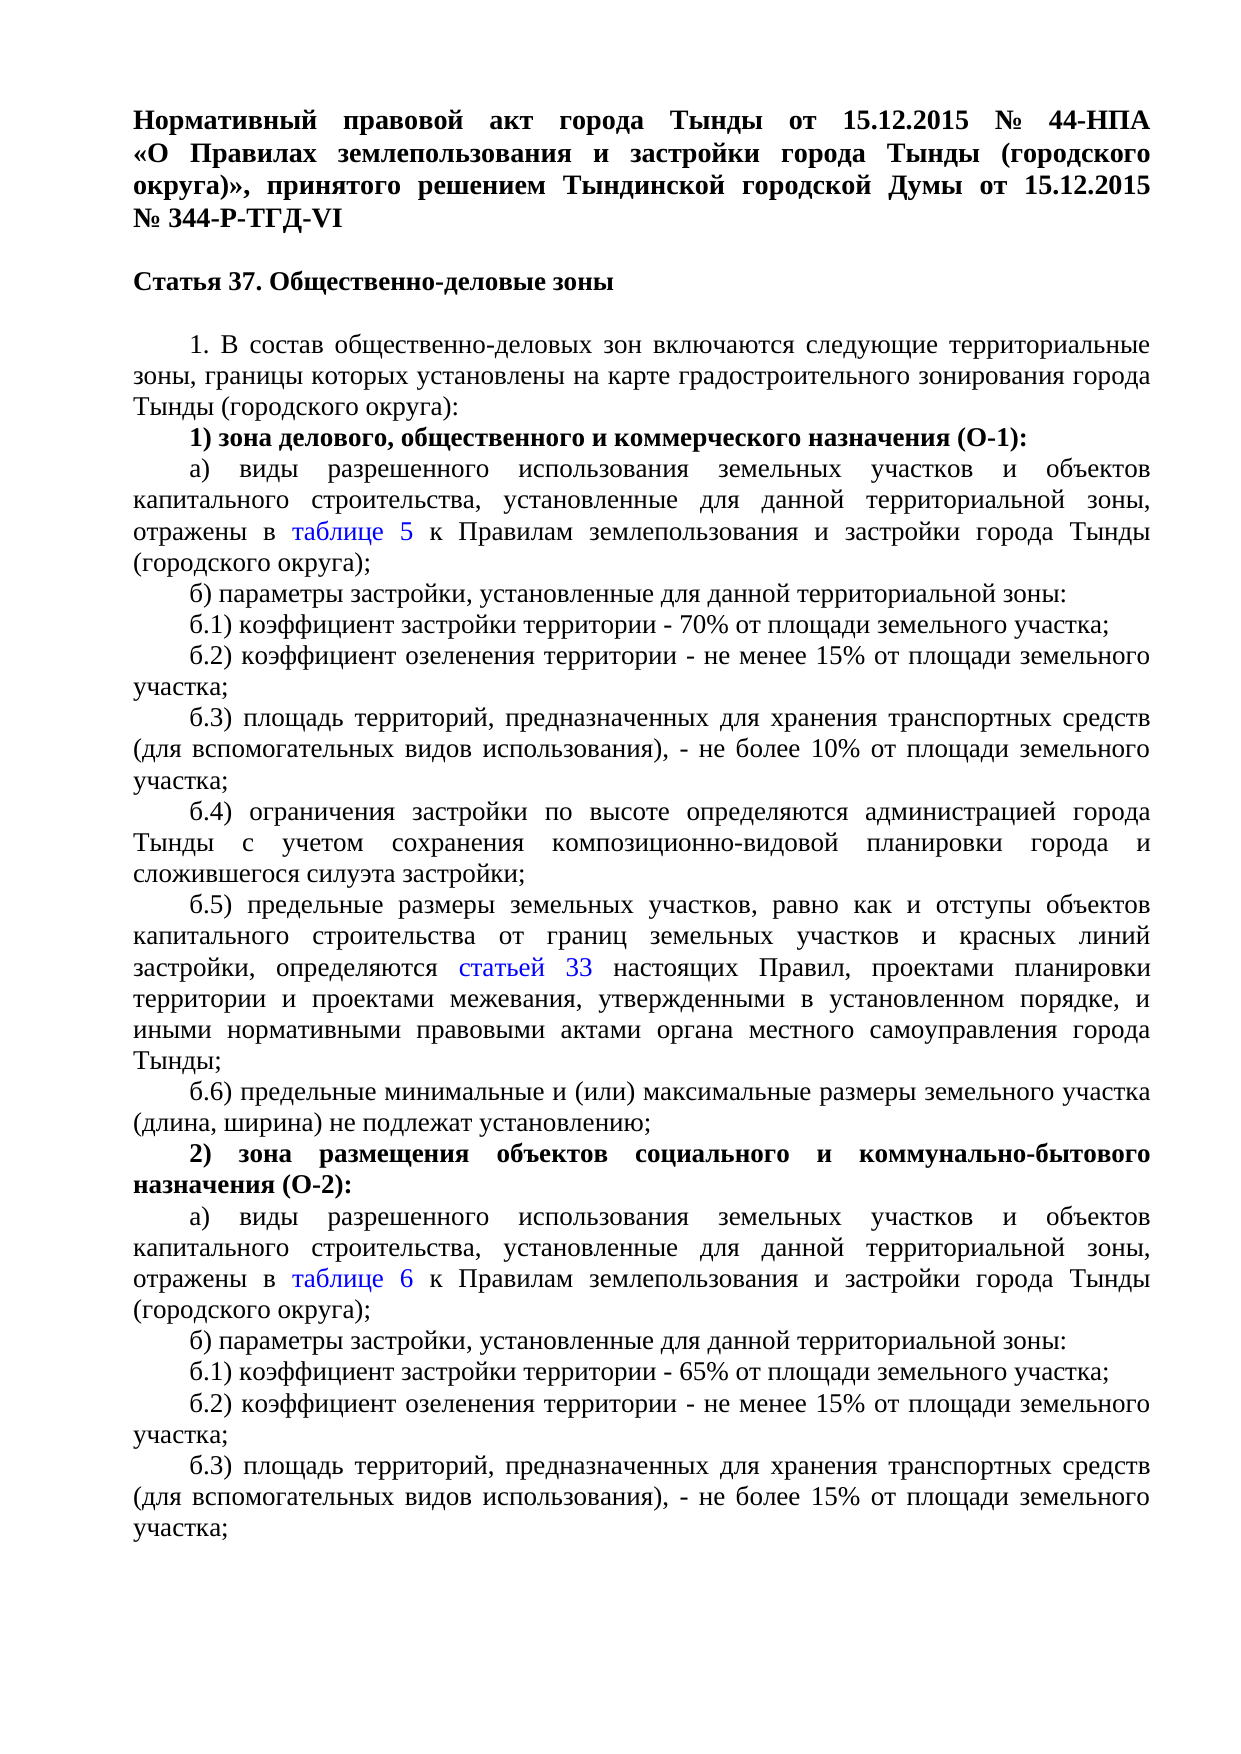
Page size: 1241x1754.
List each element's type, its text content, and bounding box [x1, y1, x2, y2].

text 2) зона размещения объектов социального и коммунально-бытового назначения (О-2): [133, 1137, 1152, 1200]
text б) параметры застройки, установленные для данной территориальной зоны: [133, 577, 1152, 608]
text Нормативный правовой акт города Тынды от 15.12.2015 № 44-НПА «О Правилах землепользования и застройки города Тынды (городского округа)», принятого решением Тындинской городской Думы от 15.12.2015 № 344-Р-ТГД-VI [133, 103, 1152, 233]
text б.5) предельные размеры земельных участков, равно как и отступы объектов капитального строительства от границ земельных участков и красных линий застройки, определяются статьей 33 настоящих Правил, проектами планировки территории и проектами межевания, утвержденными в установленном порядке, и иными нормативными правовыми актами органа местного самоуправления города Тынды; [133, 888, 1152, 1075]
text Статья 37. Общественно-деловые зоны [133, 265, 1152, 297]
text б.6) предельные минимальные и (или) максимальные размеры земельного участка (длина, ширина) не подлежат установлению; [133, 1075, 1152, 1137]
text б.3) площадь территорий, предназначенных для хранения транспортных средств (для вспомогательных видов использования), - не более 10% от площади земельного участка; [133, 701, 1152, 795]
text 1. В состав общественно-деловых зон включаются следующие территориальные зоны, границы которых установлены на карте градостроительного зонирования города Тынды (городского округа): [133, 328, 1152, 421]
text б.1) коэффициент застройки территории - 65% от площади земельного участка; [133, 1356, 1152, 1387]
text б.2) коэффициент озеленения территории - не менее 15% от площади земельного участка; [133, 639, 1152, 701]
text а) виды разрешенного использования земельных участков и объектов капитального строительства, установленные для данной территориальной зоны, отражены в таблице 5 к Правилам землепользования и застройки города Тынды (городского округа); [133, 452, 1152, 577]
text б.4) ограничения застройки по высоте определяются администрацией города Тынды с учетом сохранения композиционно-видовой планировки города и сложившегося силуэта застройки; [133, 795, 1152, 888]
text б.1) коэффициент застройки территории - 70% от площади земельного участка; [133, 608, 1152, 639]
text б.2) коэффициент озеленения территории - не менее 15% от площади земельного участка; [133, 1387, 1152, 1449]
text б.3) площадь территорий, предназначенных для хранения транспортных средств (для вспомогательных видов использования), - не более 15% от площади земельного участка; [133, 1449, 1152, 1542]
text б) параметры застройки, установленные для данной территориальной зоны: [133, 1324, 1152, 1356]
text а) виды разрешенного использования земельных участков и объектов капитального строительства, установленные для данной территориальной зоны, отражены в таблице 6 к Правилам землепользования и застройки города Тынды (городского округа); [133, 1200, 1152, 1324]
text 1) зона делового, общественного и коммерческого назначения (О-1): [133, 421, 1152, 452]
